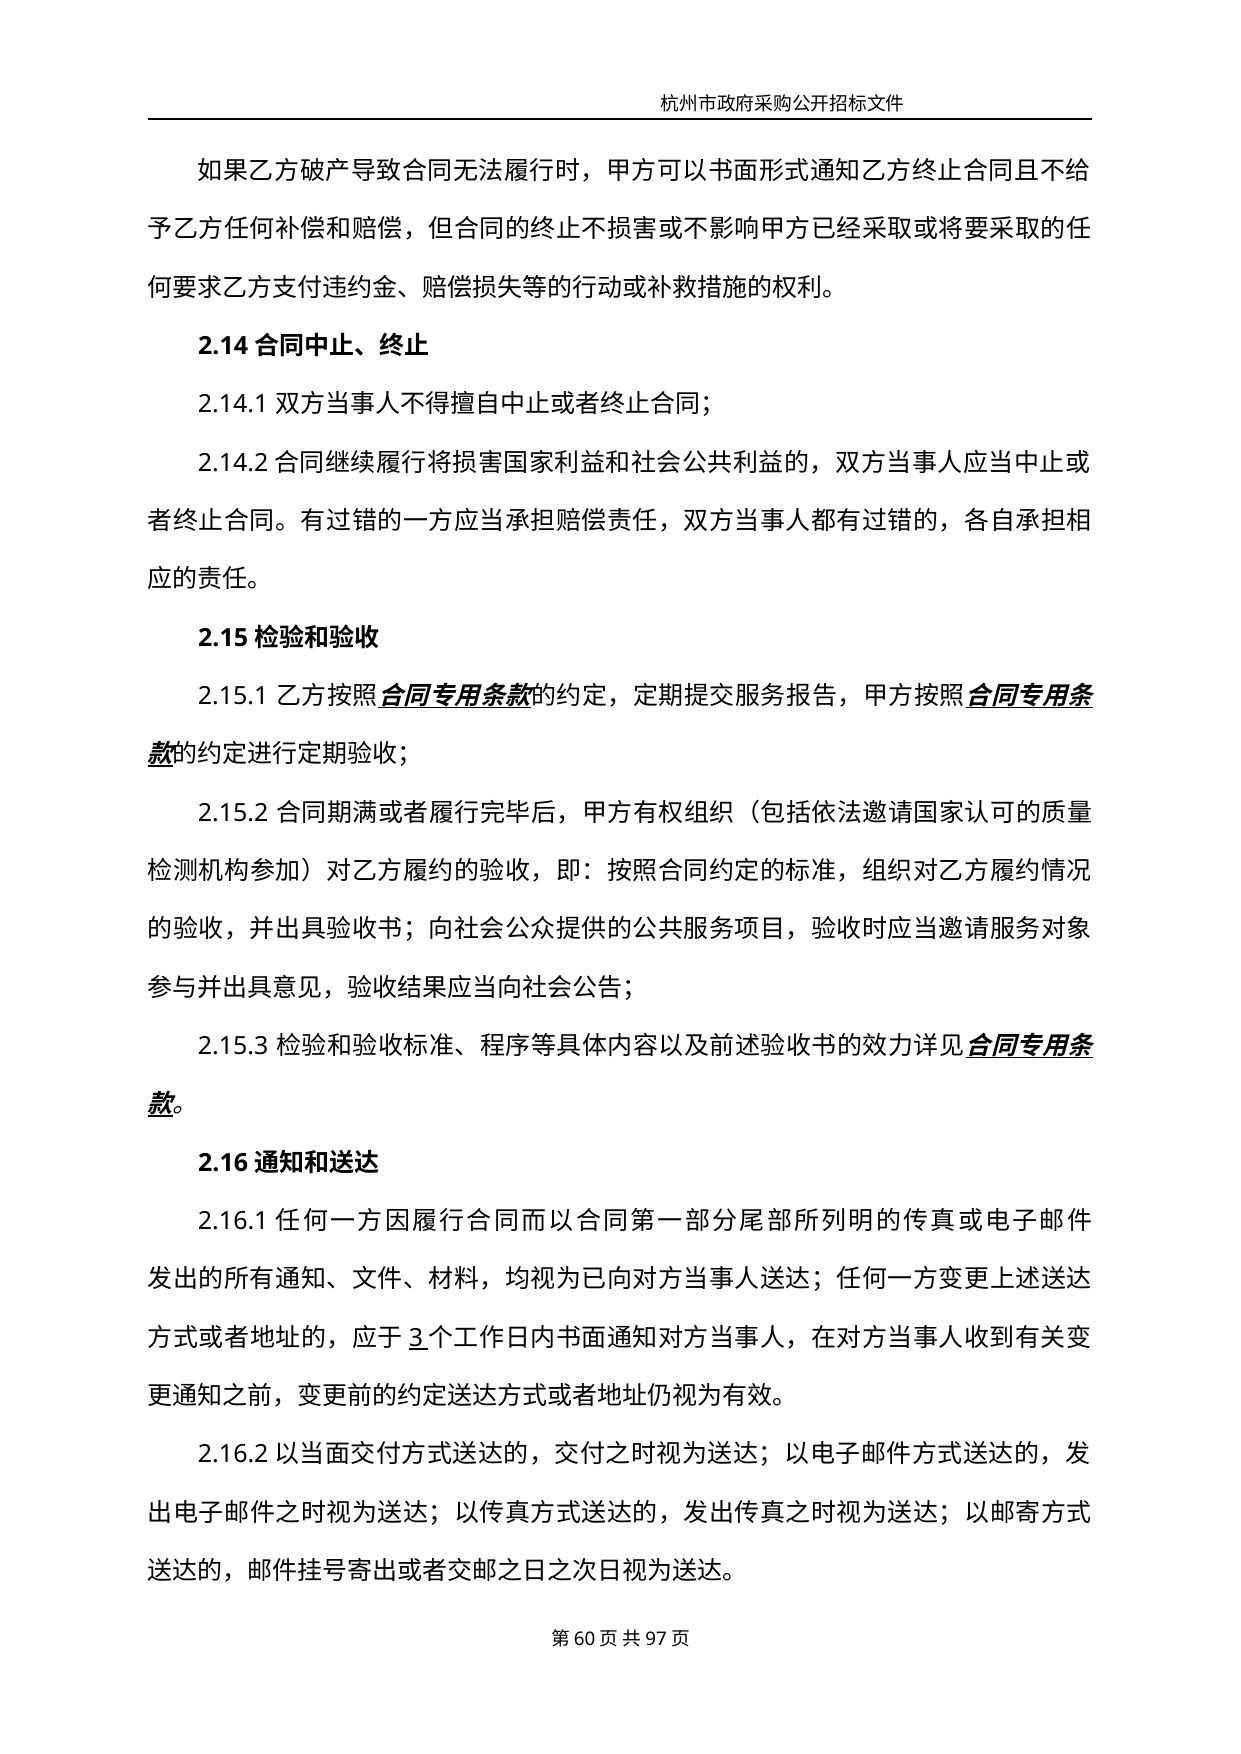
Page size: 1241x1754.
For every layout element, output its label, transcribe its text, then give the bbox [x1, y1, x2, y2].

text 2.15.2 合同期满或者履行完毕后，甲方有权组织（包括依法邀请国家认可的质量检测机构参加）对乙方履约的验收，即：按照合同约定的标准，组织对乙方履约情况的验收，并出具验收书；向社会公众提供的公共服务项目，验收时应当邀请服务对象参与并出具意见，验收结果应当向社会公告； [148, 774, 1092, 1008]
text 如果乙方破产导致合同无法履行时，甲方可以书面形式通知乙方终止合同且不给予乙方任何补偿和赔偿，但合同的终止不损害或不影响甲方已经采取或将要采取的任何要求乙方支付违约金、赔偿损失等的行动或补救措施的权利。 [148, 133, 1092, 308]
text 2.15 检验和验收 [148, 599, 1092, 658]
text 2.16 通知和送达 [148, 1124, 1092, 1183]
text 2.16.1任何一方因履行合同而以合同第一部分尾部所列明的传真或电子邮件 发出的所有通知、文件、材料，均视为已向对方当事人送达；任何一方变更上述送达方式或者地址的，应于3个工作日内书面通知对方当事人，在对方当事人收到有关变更通知之前，变更前的约定送达方式或者地址仍视为有效。 [148, 1183, 1092, 1416]
text 2.14.2合同继续履行将损害国家利益和社会公共利益的，双方当事人应当中止或者终止合同。有过错的一方应当承担赔偿责任，双方当事人都有过错的，各自承担相应的责任。 [148, 424, 1092, 599]
text 2.14.1 双方当事人不得擅自中止或者终止合同； [148, 366, 1092, 424]
text 2.15.1 乙方按照合同专用条款的约定，定期提交服务报告，甲方按照合同专用条款的约定进行定期验收； [148, 658, 1092, 774]
text 2.16.2以当面交付方式送达的，交付之时视为送达；以电子邮件方式送达的，发出电子邮件之时视为送达；以传真方式送达的，发出传真之时视为送达；以邮寄方式送达的，邮件挂号寄出或者交邮之日之次日视为送达。 [148, 1416, 1092, 1591]
text 2.15.3 检验和验收标准、程序等具体内容以及前述验收书的效力详见合同专用条款。 [148, 1008, 1092, 1124]
text 2.14 合同中止、终止 [148, 308, 1092, 366]
